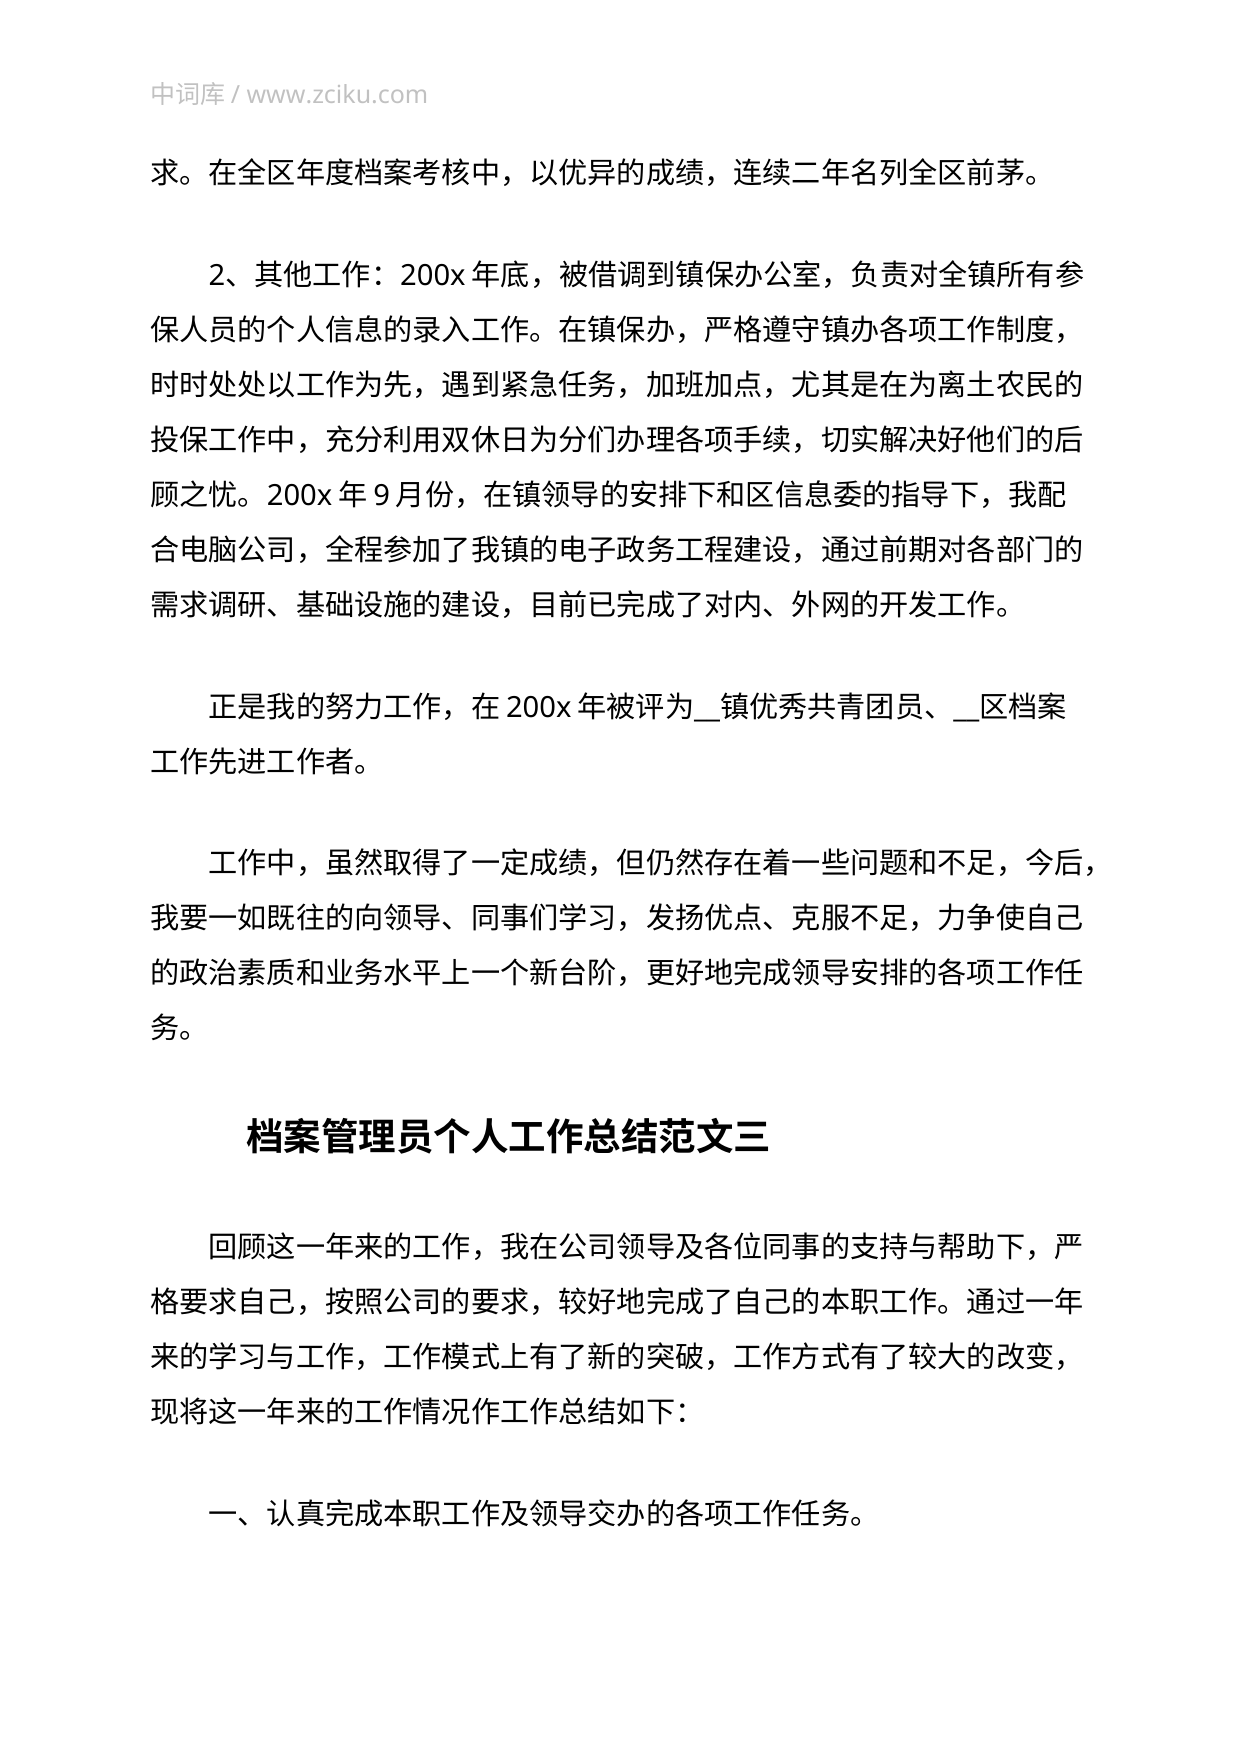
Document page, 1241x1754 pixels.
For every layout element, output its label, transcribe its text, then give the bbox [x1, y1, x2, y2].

text 正是我的努力工作，在200x年被评为__镇优秀共青团员、__区档案工作先进工作者。 [150, 683, 1090, 780]
text 档案管理员个人工作总结范文三 [150, 1106, 1090, 1161]
text 工作中，虽然取得了一定成绩，但仍然存在着一些问题和不足，今后，我要一如既往的向领导、同事们学习，发扬优点、克服不足，力争使自己的政治素质和业务水平上一个新台阶，更好地完成领导安排的各项工作任务。 [150, 840, 1090, 1047]
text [150, 150, 1090, 192]
text 回顾这一年来的工作，我在公司领导及各位同事的支持与帮助下，严格要求自己，按照公司的要求，较好地完成了自己的本职工作。通过一年来的学习与工作，工作模式上有了新的突破，工作方式有了较大的改变，现将这一年来的工作情况作工作总结如下： [150, 1224, 1090, 1431]
text 一、认真完成本职工作及领导交办的各项工作任务。 [150, 1490, 1090, 1532]
text 2、其他工作：200x年底，被借调到镇保办公室，负责对全镇所有参保人员的个人信息的录入工作。在镇保办，严格遵守镇办各项工作制度，时时处处以工作为先，遇到紧急任务，加班加点，尤其是在为离土农民的投保工作中，充分利用双休日为分们办理各项手续，切实解决好他们的后顾之忧。200x年9月份，在镇领导的安排下和区信息委的指导下，我配合电脑公司，全程参加了我镇的电子政务工程建设，通过前期对各部门的需求调研、基础设施的建设，目前已完成了对内、外网的开发工作。 [150, 252, 1090, 624]
